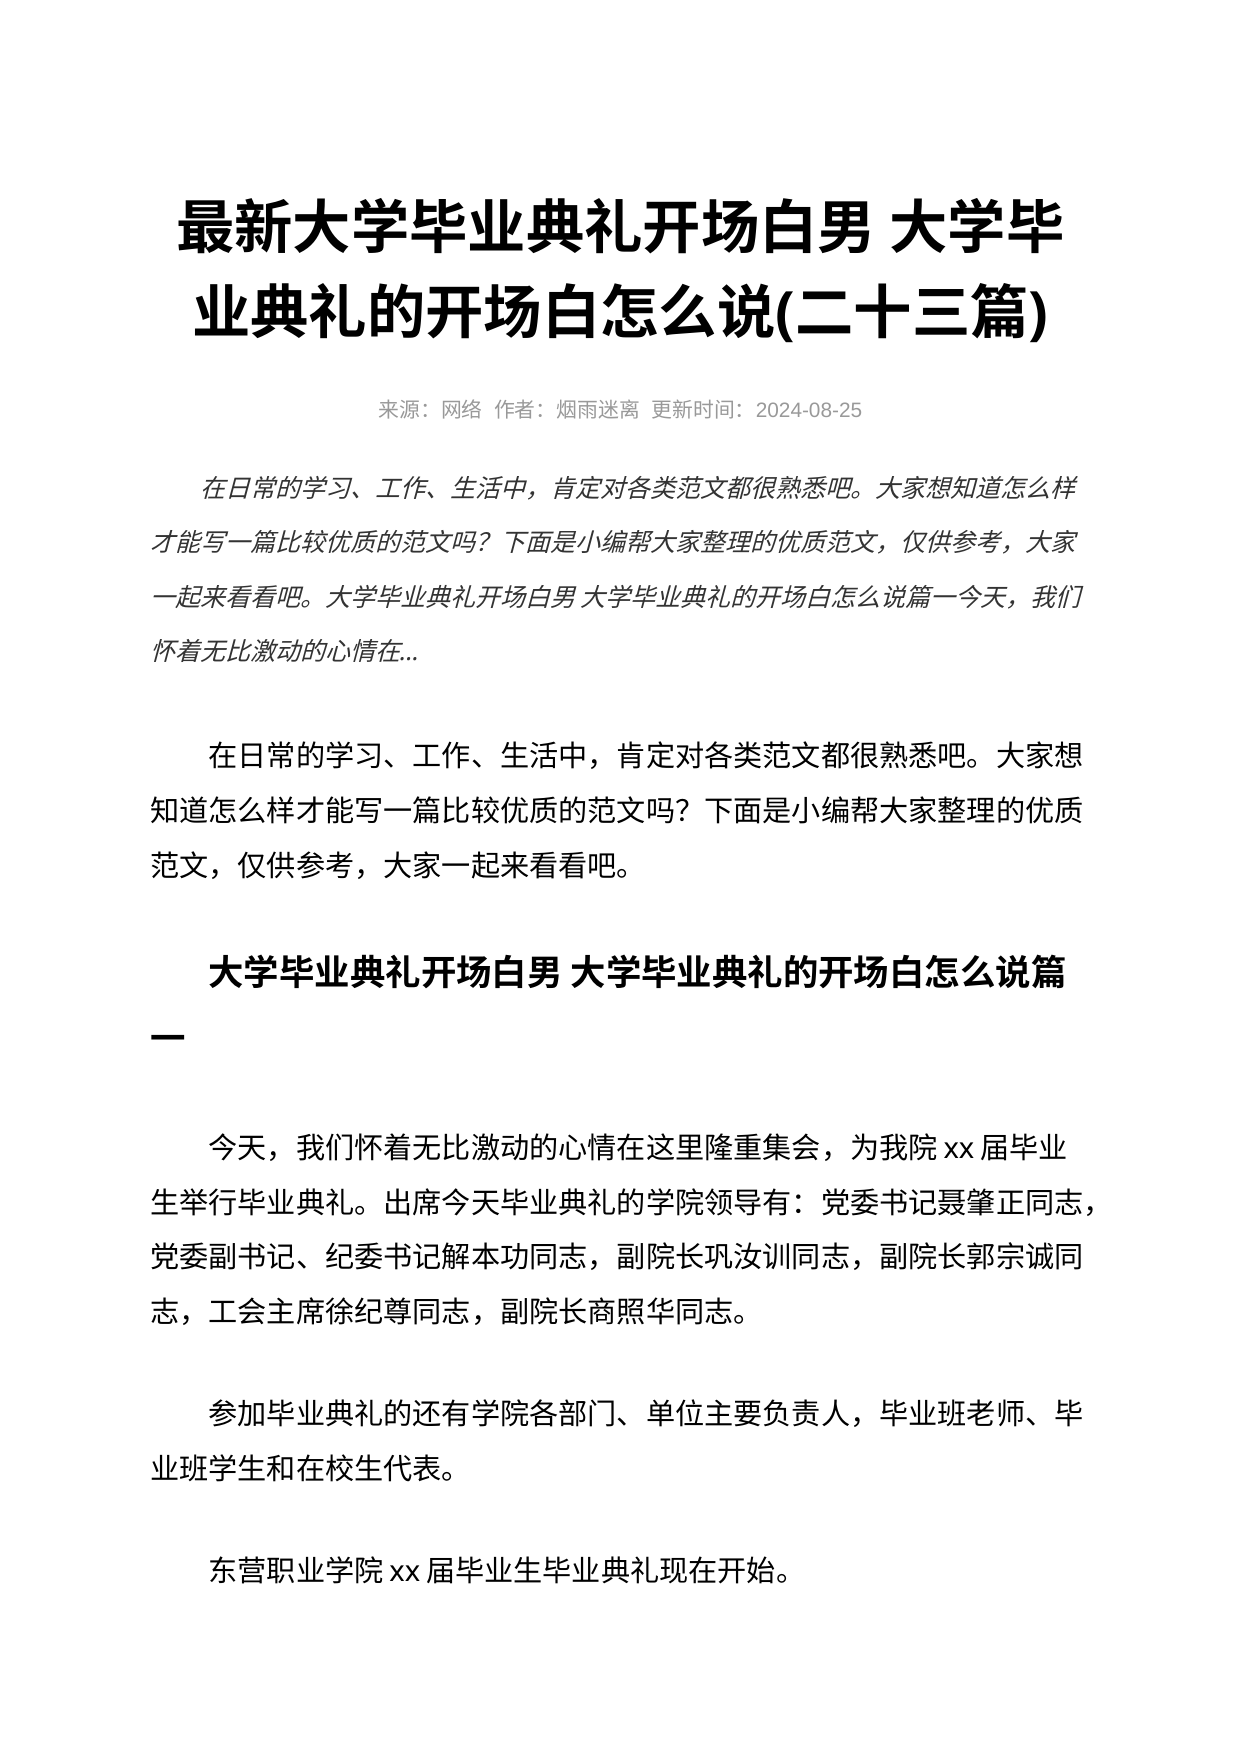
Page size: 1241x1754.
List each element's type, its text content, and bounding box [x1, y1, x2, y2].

text 东营职业学院xx届毕业生毕业典礼现在开始。 [150, 1547, 1090, 1590]
text 参加毕业典礼的还有学院各部门、单位主要负责人，毕业班老师、毕业班学生和在校生代表。 [150, 1391, 1090, 1488]
subtitle 最新大学毕业典礼开场白男 大学毕业典礼的开场白怎么说(二十三篇) [150, 181, 1090, 351]
text 在日常的学习、工作、生活中，肯定对各类范文都很熟悉吧。大家想知道怎么样才能写一篇比较优质的范文吗？下面是小编帮大家整理的优质范文，仅供参考，大家一起来看看吧。 [150, 733, 1090, 885]
text 今天，我们怀着无比激动的心情在这里隆重集会，为我院xx届毕业生举行毕业典礼。出席今天毕业典礼的学院领导有：党委书记聂肇正同志，党委副书记、纪委书记解本功同志，副院长巩汝训同志，副院长郭宗诚同志，工会主席徐纪尊同志，副院长商照华同志。 [150, 1124, 1090, 1331]
text 大学毕业典礼开场白男 大学毕业典礼的开场白怎么说篇一 [150, 944, 1090, 1062]
text 在日常的学习、工作、生活中，肯定对各类范文都很熟悉吧。大家想知道怎么样才能写一篇比较优质的范文吗？下面是小编帮大家整理的优质范文，仅供参考，大家一起来看看吧。大学毕业典礼开场白男 大学毕业典礼的开场白怎么说篇一今天，我们怀着无比激动的心情在... [150, 468, 1090, 668]
text 来源：网络 作者：烟雨迷离 更新时间：2024-08-25 [150, 397, 1090, 421]
